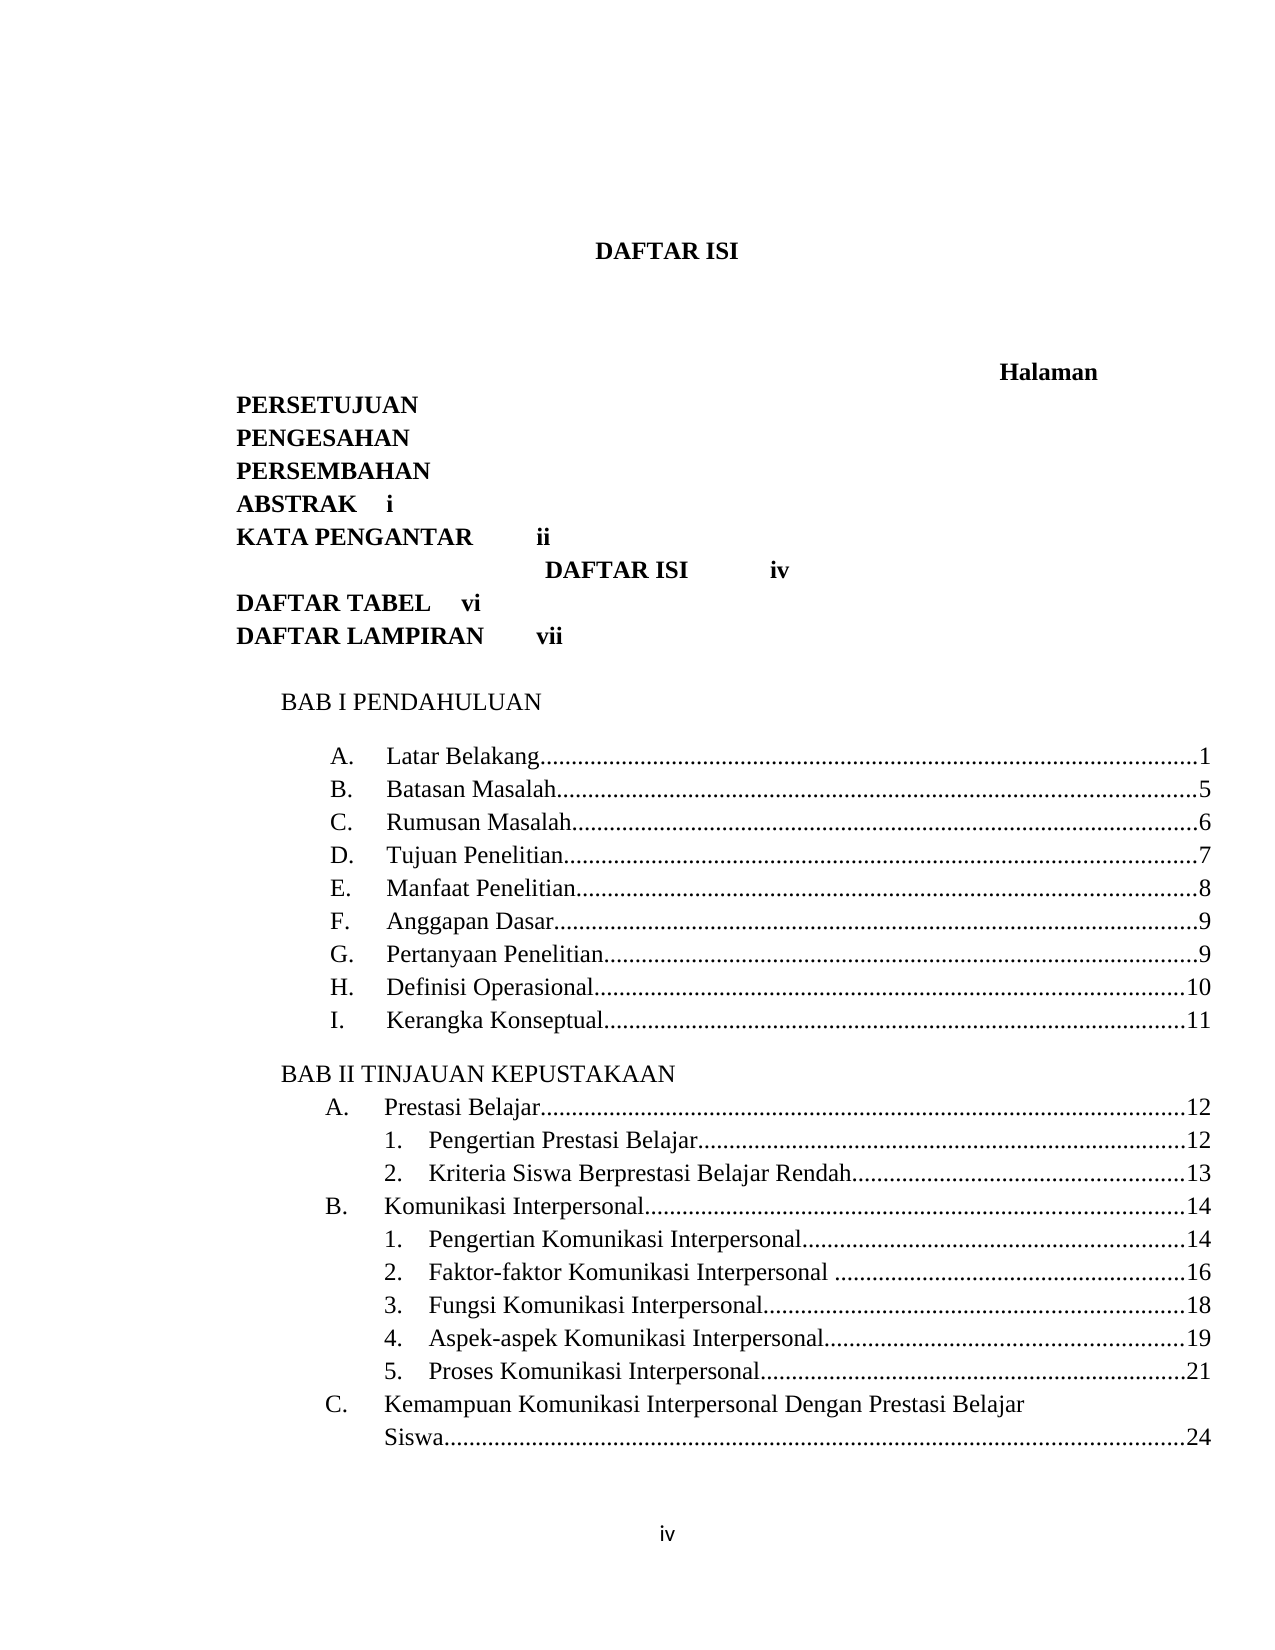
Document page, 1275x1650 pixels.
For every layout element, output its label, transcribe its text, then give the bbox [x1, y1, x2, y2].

text DAFTAR ISI [236, 236, 1098, 265]
